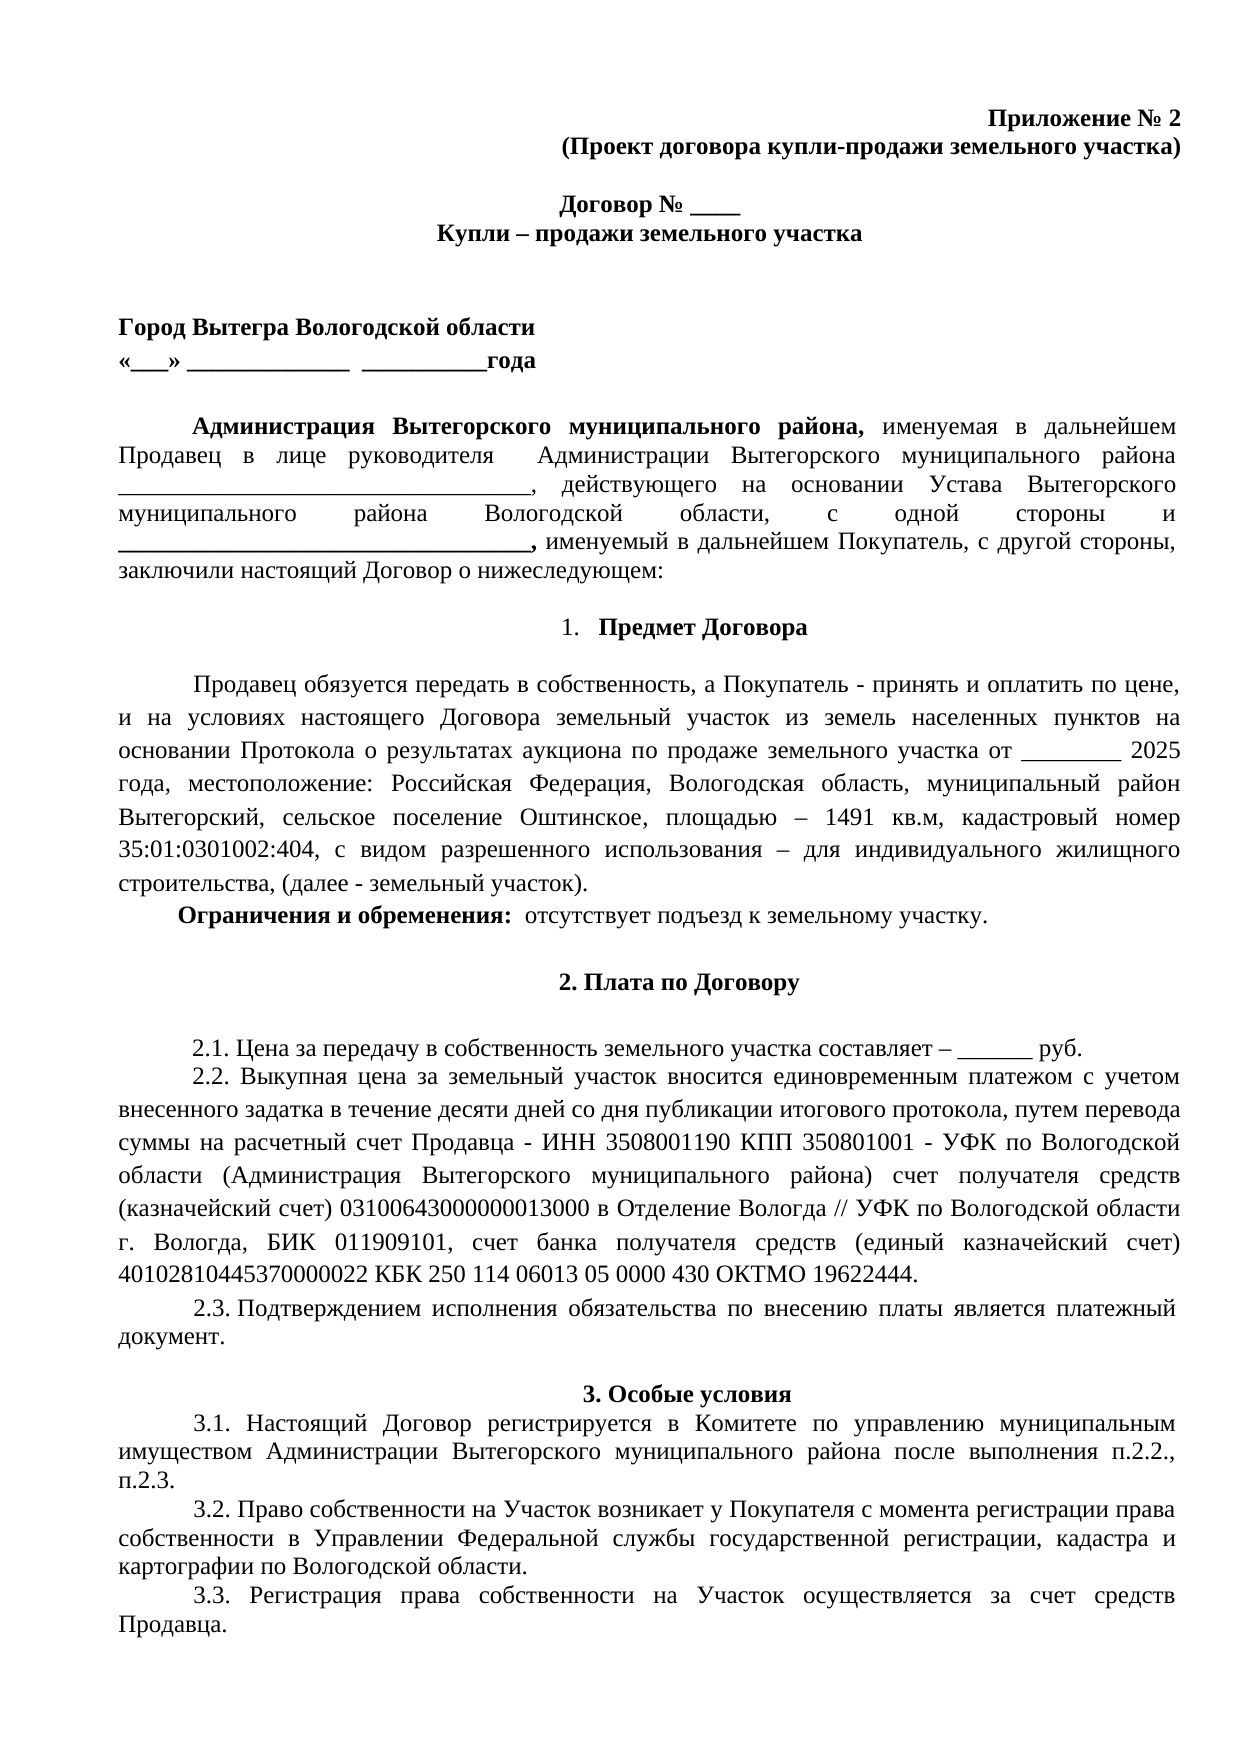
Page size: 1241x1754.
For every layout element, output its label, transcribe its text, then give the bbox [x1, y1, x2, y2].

text 3.1. Настоящий Договор регистрируется в Комитете по управлению муниципальным имуществом Администрации Вытегорского муниципального района после выполнения п.2.2., п.2.3. [118, 1408, 1177, 1494]
text «___» _____________ __________года [118, 345, 1181, 374]
text 2.3. Подтверждением исполнения обязательства по внесению платы является платежный документ. [118, 1293, 1177, 1350]
text Приложение № 2 [118, 103, 1181, 131]
text 3. Особые условия [118, 1379, 1181, 1408]
text 2.2. Выкупная цена за земельный участок вносится единовременным платежом с учетом внесенного задатка в течение десяти дней со дня публикации итогового протокола, путем перевода суммы на расчетный счет Продавца - ИНН 3508001190 КПП 350801001 - УФК по Вологодской области (Администрация Вытегорского муниципального района) счет получателя средств (казначейский счет) 03100643000000013000 в Отделение Вологда // УФК по Вологодской области г. Вологда, БИК 011909101, счет банка получателя средств (единый казначейский счет) 40102810445370000022 КБК 250 114 06013 05 0000 430 ОКТМО 19622444. [118, 1061, 1181, 1288]
list Предмет Договора [192, 612, 1177, 641]
text (Проект договора купли-продажи земельного участка) [118, 131, 1181, 160]
text 3.3. Регистрация права собственности на Участок осуществляется за счет средств Продавца. [118, 1580, 1177, 1638]
text 3.2. Право собственности на Участок возникает у Покупателя с момента регистрации права собственности в Управлении Федеральной службы государственной регистрации, кадастра и картографии по Вологодской области. [118, 1494, 1177, 1580]
text Администрация Вытегорского муниципального района, именуемая в дальнейшем Продавец в лице руководителя Администрации Вытегорского муниципального района _________________________________, действующего на основании Устава Вытегорского муниципального района Вологодской области, с одной стороны и _________________________________, именуемый в дальнейшем Покупатель, с другой стороны, заключили настоящий Договор о нижеследующем: [118, 411, 1177, 584]
text Ограничения и обременения: отсутствует подъезд к земельному участку. [524, 901, 1181, 929]
text 2.1. Цена за передачу в собственность земельного участка составляет – ______ руб. [118, 1033, 1177, 1061]
subtitle Купли – продажи земельного участка [118, 218, 1181, 246]
text Город Вытегра Вологодской области [118, 312, 1181, 341]
text 2. Плата по Договору [118, 967, 1181, 995]
text Ограничения и обременения: отсутствует подъезд к земельному участку. [118, 901, 518, 929]
text Продавец обязуется передать в собственность, а Покупатель - принять и оплатить по цене, и на условиях настоящего Договора земельный участок из земель населенных пунктов на основании Протокола о результатах аукциона по продаже земельного участка от ________ 2025 года, местоположение: Российская Федерация, Вологодская область, муниципальный район Вытегорский, сельское поселение Оштинское, площадью – 1491 кв.м, кадастровый номер 35:01:0301002:404, с видом разрешенного использования – для индивидуального жилищного строительства, (далее - земельный участок). [118, 669, 1181, 896]
subtitle Договор № ____ [118, 189, 1181, 218]
